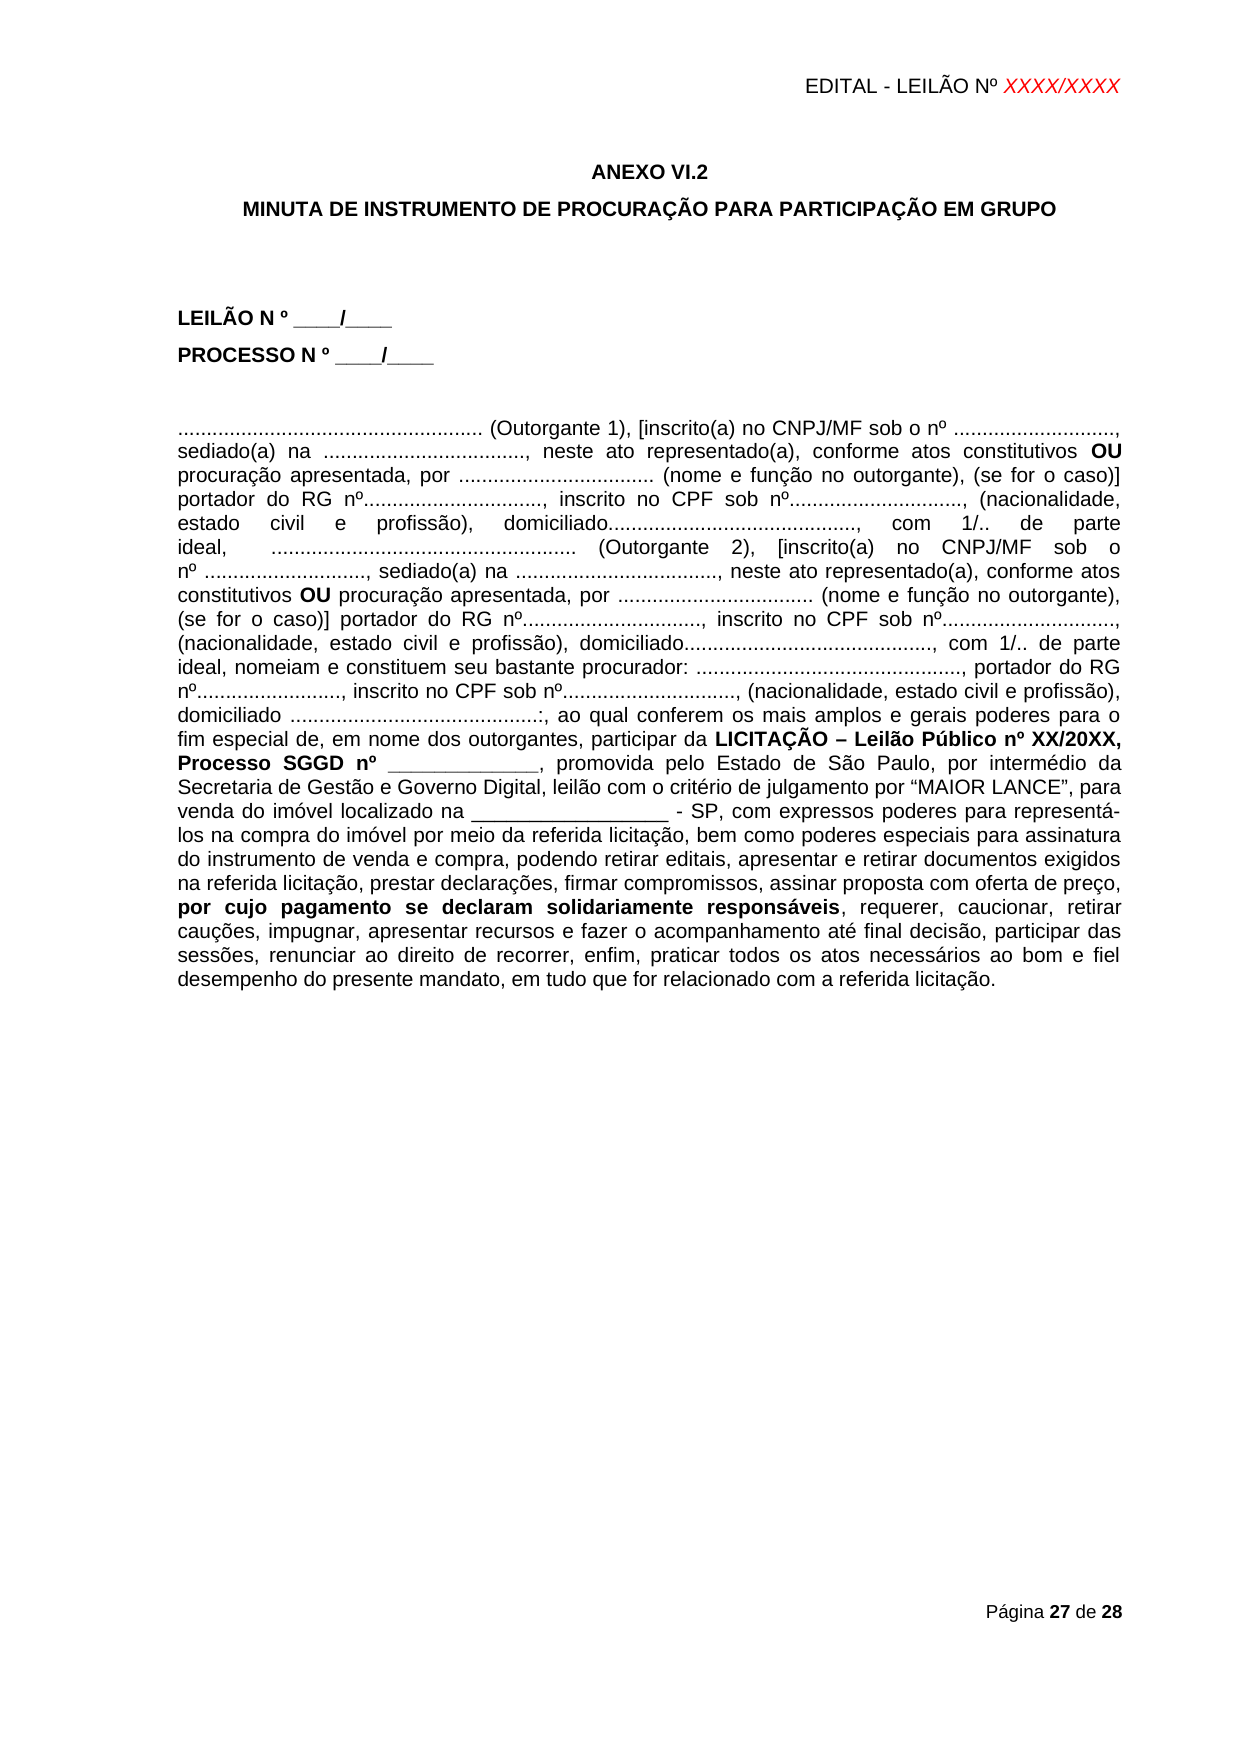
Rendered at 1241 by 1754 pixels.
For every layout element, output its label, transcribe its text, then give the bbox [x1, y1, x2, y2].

text LEILÃO N º ____/____ [177, 306, 1122, 330]
text ..................................................... (Outorgante 1), [inscrito(a) no CNPJ/MF sob o nº ............................, sediado(a) na ..................................., neste ato representado(a), conforme atos constitutivos OU procuração apresentada, por .................................. (nome e função no outorgante), (se for o caso)] portador do RG nº..............................., inscrito no CPF sob nº.............................., (nacionalidade, estado civil e profissão), domiciliado..........................................., com 1/.. de parte ideal, ..................................................... (Outorgante 2), [inscrito(a) no CNPJ/MF sob o nº ............................, sediado(a) na ..................................., neste ato representado(a), conforme atos constitutivos OU procuração apresentada, por .................................. (nome e função no outorgante), (se for o caso)] portador do RG nº..............................., inscrito no CPF sob nº.............................., (nacionalidade, estado civil e profissão), domiciliado..........................................., com 1/.. de parte ideal, nomeiam e constituem seu bastante procurador: .............................................., portador do RG nº........................., inscrito no CPF sob nº.............................., (nacionalidade, estado civil e profissão), domiciliado ...........................................:, ao qual conferem os mais amplos e gerais poderes para o fim especial de, em nome dos outorgantes, participar da LICITAÇÃO – Leilão Público nº XX/20XX, Processo SGGD nº _____________, promovida pelo Estado de São Paulo, por intermédio da Secretaria de Gestão e Governo Digital, leilão com o critério de julgamento por “MAIOR LANCE”, para venda do imóvel localizado na _________________ - SP, com expressos poderes para representá-los na compra do imóvel por meio da referida licitação, bem como poderes especiais para assinatura do instrumento de venda e compra, podendo retirar editais, apresentar e retirar documentos exigidos na referida licitação, prestar declarações, firmar compromissos, assinar proposta com oferta de preço, por cujo pagamento se declaram solidariamente responsáveis, requerer, caucionar, retirar cauções, impugnar, apresentar recursos e fazer o acompanhamento até final decisão, participar das sessões, renunciar ao direito de recorrer, enfim, praticar todos os atos necessários ao bom e fiel desempenho do presente mandato, em tudo que for relacionado com a referida licitação. [177, 415, 1122, 990]
text PROCESSO N º ____/____ [177, 342, 1122, 366]
text ANEXO VI.2 [177, 160, 1122, 184]
text MINUTA DE INSTRUMENTO DE PROCURAÇÃO PARA PARTICIPAÇÃO EM GRUPO [177, 197, 1122, 221]
